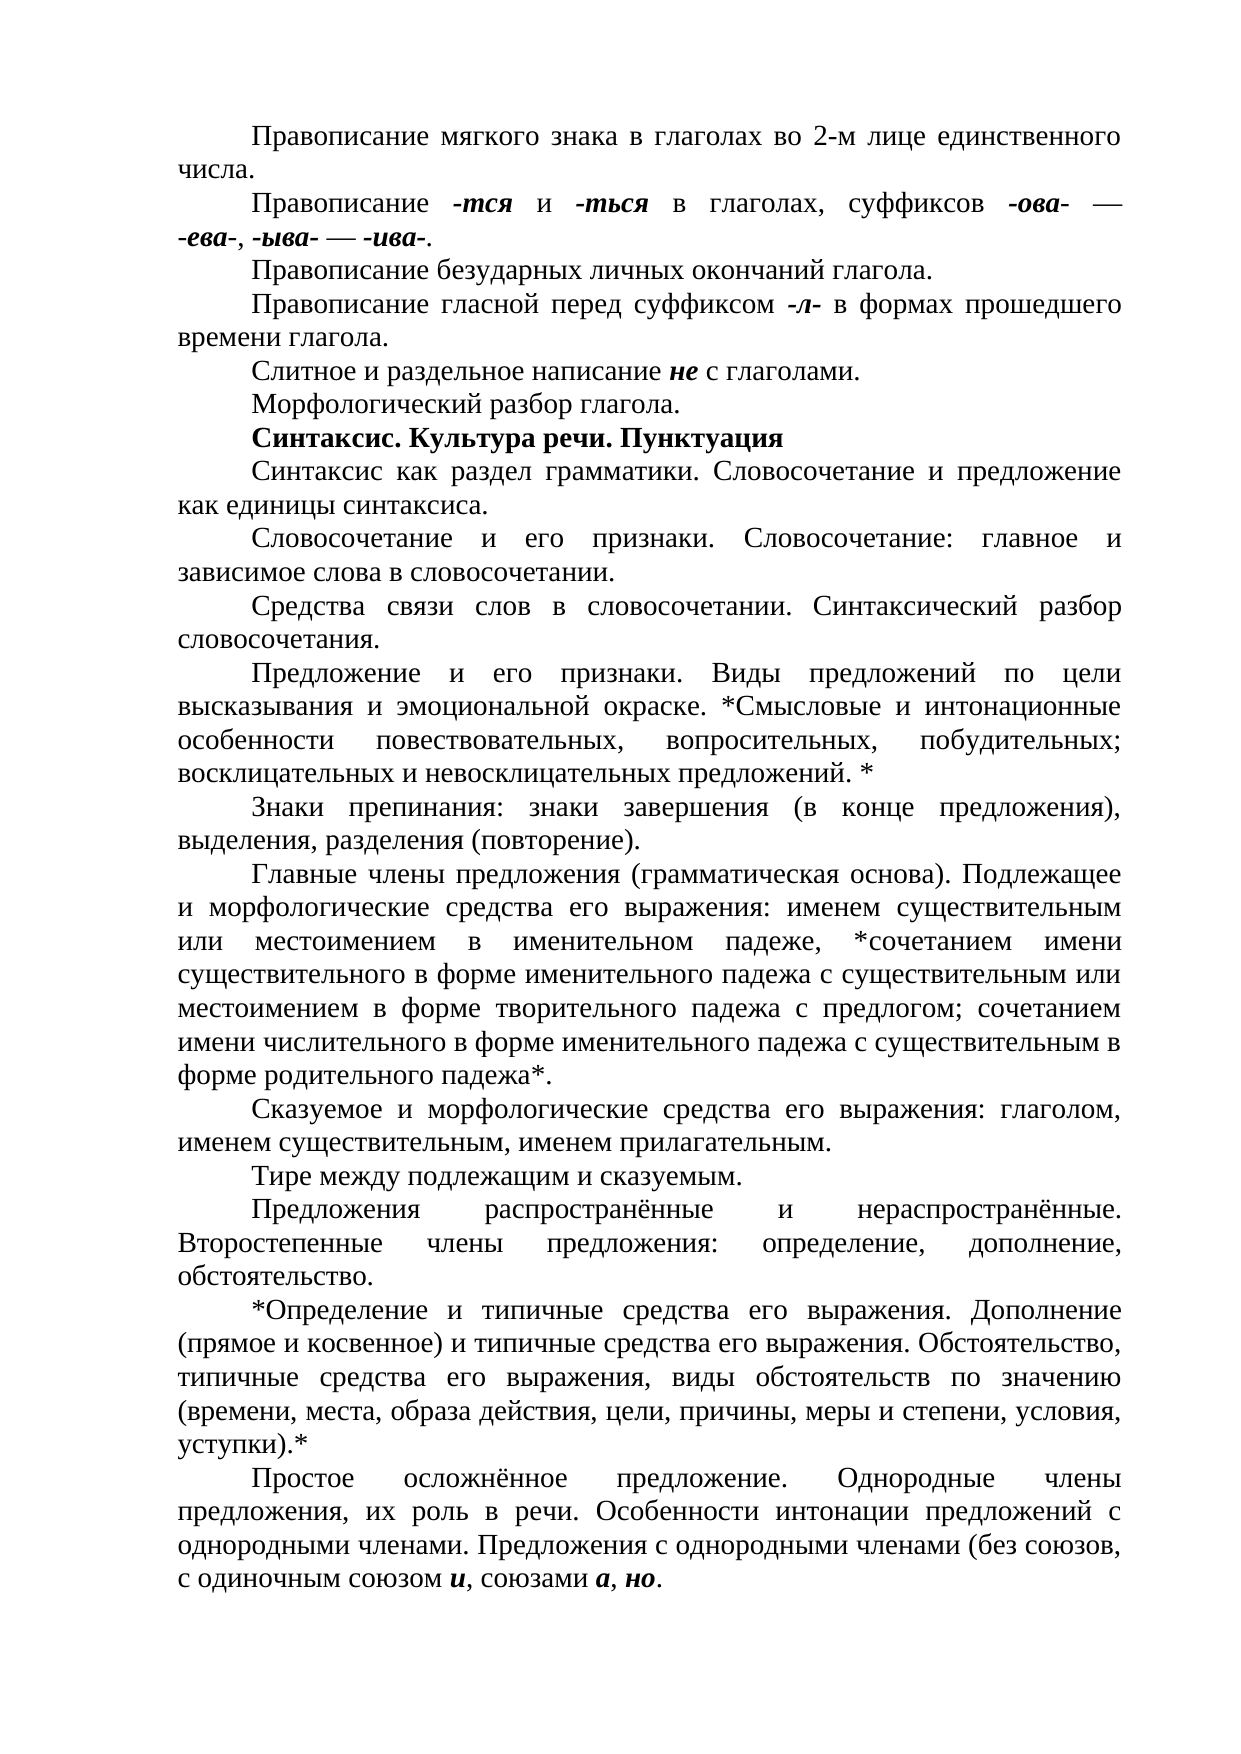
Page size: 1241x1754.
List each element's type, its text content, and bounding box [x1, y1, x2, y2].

text Сказуемое и морфологические средства его выражения: глаголом, именем существительным, именем прилагательным. [177, 1091, 1122, 1158]
text Синтаксис как раздел грамматики. Словосочетание и предложение как единицы синтаксиса. [177, 453, 1122, 521]
text Синтаксис. Культура речи. Пунктуация [177, 420, 1122, 453]
text Знаки препинания: знаки завершения (в конце предложения), выделения, разделения (повторение). [177, 789, 1122, 856]
text Предложения распространённые и нераспространённые. Второстепенные члены предложения: определение, дополнение, обстоятельство. [177, 1191, 1122, 1292]
text Тире между подлежащим и сказуемым. [177, 1158, 1122, 1191]
text Слитное и раздельное написание не с глаголами. [177, 353, 1122, 386]
text Предложение и его признаки. Виды предложений по цели высказывания и эмоциональной окраске. *Смысловые и интонационные особенности повествовательных, вопросительных, побудительных; восклицательных и невосклицательных предложений. * [177, 655, 1122, 789]
text Словосочетание и его признаки. Словосочетание: главное и зависимое слова в словосочетании. [177, 521, 1122, 588]
text Правописание мягкого знака в глаголах во 2-м лице единственного числа. [177, 118, 1122, 185]
text Простое осложнённое предложение. Однородные члены предложения, их роль в речи. Особенности интонации предложений с однородными членами. Предложения с однородными членами (без союзов, с одиночным союзом и, союзами а, но. [177, 1460, 1122, 1594]
text Правописание безударных личных окончаний глагола. [177, 252, 1122, 286]
text Средства связи слов в словосочетании. Синтаксический разбор словосочетания. [177, 588, 1122, 655]
text *Определение и типичные средства его выражения. Дополнение (прямое и косвенное) и типичные средства его выражения. Обстоятельство, типичные средства его выражения, виды обстоятельств по значению (времени, места, образа действия, цели, причины, меры и степени, условия, уступки).* [177, 1292, 1122, 1460]
text Правописание гласной перед суффиксом -л- в формах прошедшего времени глагола. [177, 286, 1122, 353]
text Правописание -тся и -ться в глаголах, суффиксов -ова- — -ева-, -ыва- — -ива-. [177, 185, 1122, 252]
text Морфологический разбор глагола. [177, 386, 1122, 420]
text Главные члены предложения (грамматическая основа). Подлежащее и морфологические средства его выражения: именем существительным или местоимением в именительном падеже, *сочетанием имени существительного в форме именительного падежа с существительным или местоимением в форме творительного падежа с предлогом; сочетанием имени числительного в форме именительного падежа с существительным в форме родительного падежа*. [177, 856, 1122, 957]
